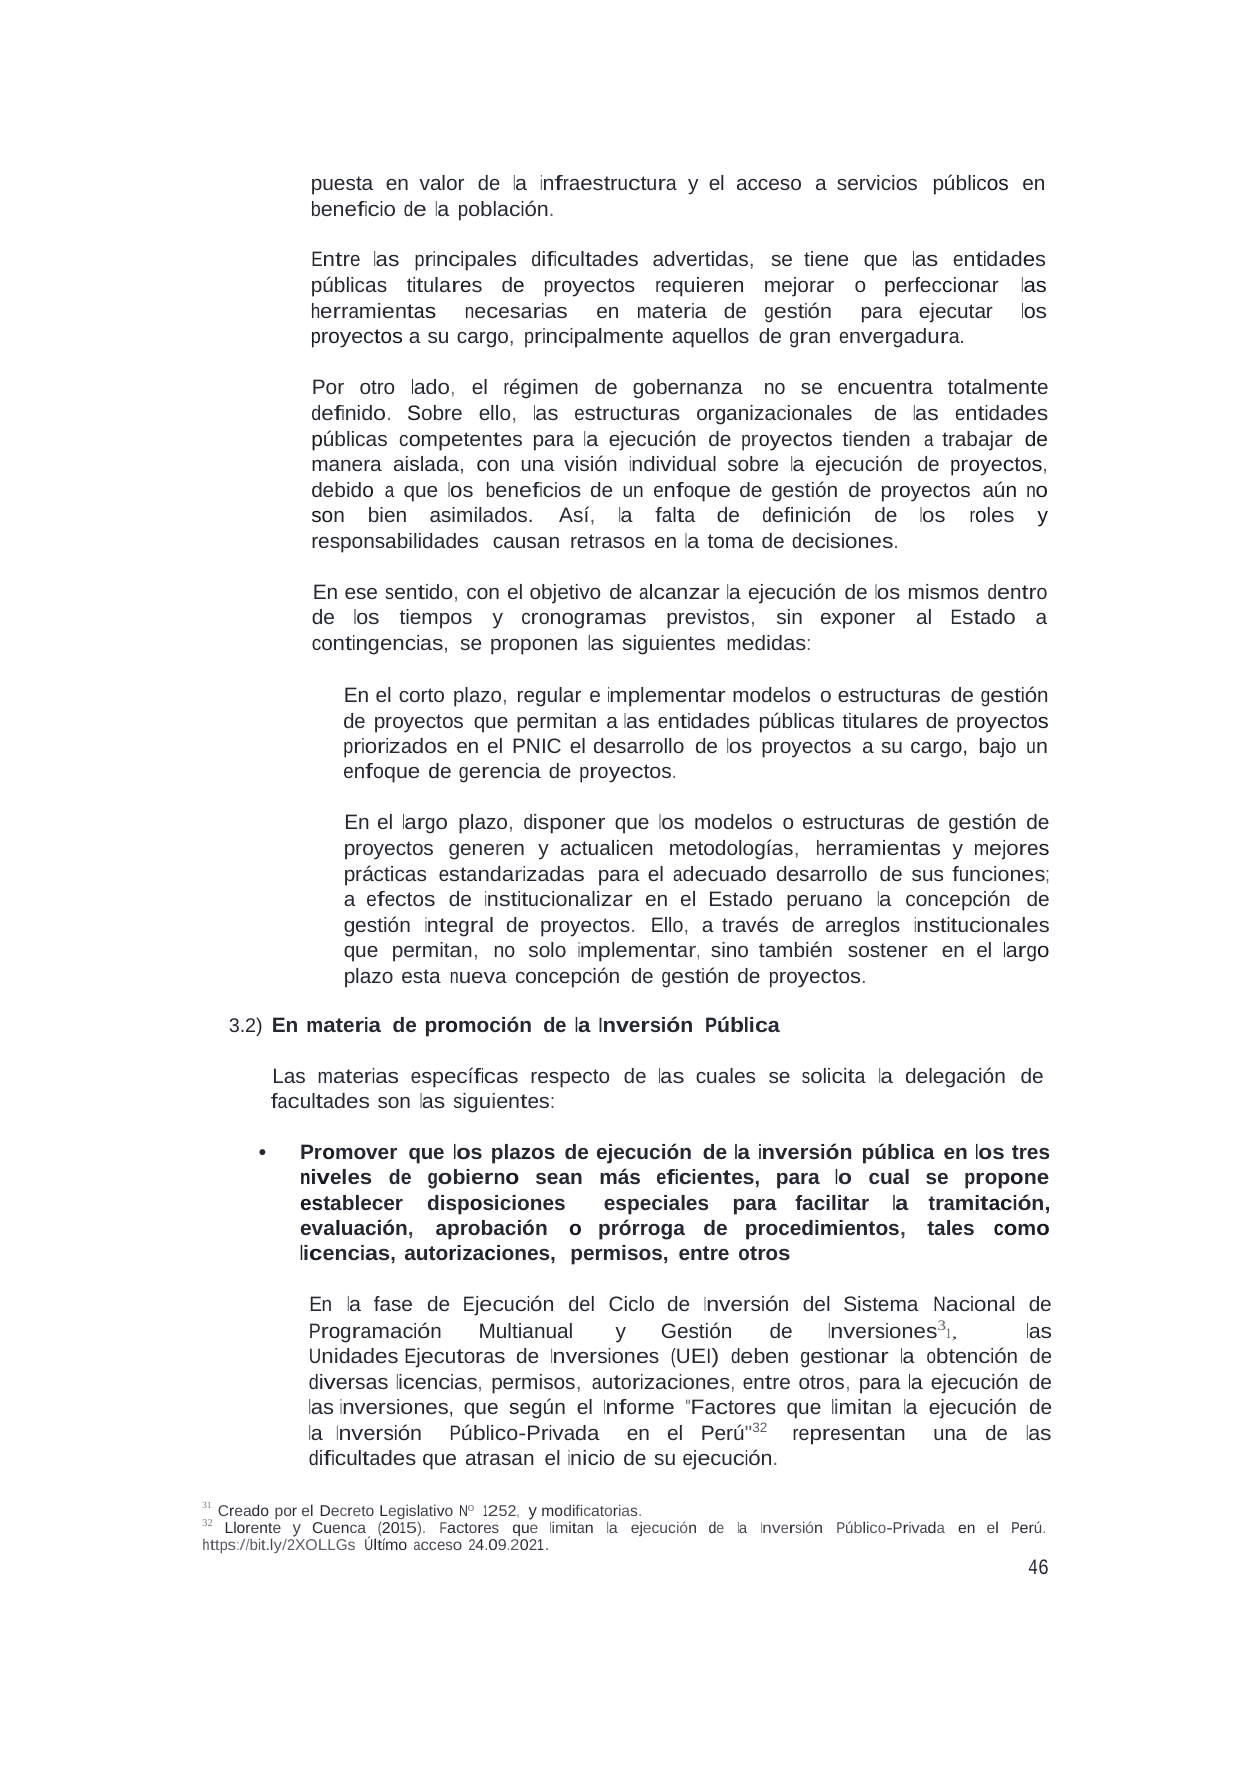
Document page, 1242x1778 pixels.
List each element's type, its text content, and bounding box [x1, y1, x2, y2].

text 31 Creado por el Decreto Legislativo Nº 1252, y modificatorias. [202, 1500, 1067, 1519]
text puesta en valor de la infraestructura y el acceso a servicios públicos en beneficio de la población. [311, 171, 1046, 220]
text En el largo plazo, disponer que los modelos o estructuras de gestión de proyectos generen y actualicen metodologías, herramientas y mejores prácticas estandarizadas para el adecuado desarrollo de sus funciones; a efectos de institucionalizar en el Estado peruano la concepción de gestión integral de proyectos. Ello, a través de arreglos institucionales que permitan, no solo implementar, sino también sostener en el largo plazo esta nueva concepción de gestión de proyectos. [343, 810, 1050, 988]
text En la fase de Ejecución del Ciclo de Inversión del Sistema Nacional de Programación Multianual y Gestión de lnversiones31, las Unidades Ejecutoras de Inversiones (UEI) deben gestionar la obtención de diversas licencias, permisos, autorizaciones, entre otros, para la ejecución de las inversiones, que según el Informe "Factores que limitan la ejecución de la Inversión Público-Privada en el Perú"32 representan una de las dificultades que atrasan el inicio de su ejecución. [308, 1292, 1052, 1470]
text En el corto plazo, regular e implementar modelos o estructuras de gestión de proyectos que permitan a las entidades públicas titulares de proyectos priorizados en el PNIC el desarrollo de los proyectos a su cargo, bajo un enfoque de gerencia de proyectos. [343, 683, 1049, 783]
text En ese sentido, con el objetivo de alcanzar la ejecución de los mismos dentro de los tiempos y cronogramas previstos, sin exponer al Estado a contingencias, se proponen las siguientes medidas: [312, 580, 1048, 654]
text 32 Llorente y Cuenca (2015). Factores que limitan la ejecución de la Inversión Público-Privada en el Perú. https://bit.ly/2XOLLGs Últímo acceso 24.09.2021. [202, 1520, 1050, 1553]
text Las materias específicas respecto de las cuales se solicita la delegación de facultades son las siguientes: [271, 1064, 1050, 1113]
text 46 [175, 1556, 1049, 1581]
text Entre las principales dificultades advertidas, se tiene que las entidades públicas titulares de proyectos requieren mejorar o perfeccionar las herramientas necesarias en materia de gestión para ejecutar los proyectos a su cargo, principalmente aquellos de gran envergadura. [311, 247, 1047, 348]
text Por otro lado, el régimen de gobernanza no se encuentra totalmente definido. Sobre ello, las estructuras organizacionales de las entidades públicas competentes para la ejecución de proyectos tienden a trabajar de manera aislada, con una visión individual sobre la ejecución de proyectos, debido a que los beneficios de un enfoque de gestión de proyectos aún no son bien asimilados. Así, la falta de definición de los roles y responsabilidades causan retrasos en la toma de decisiones. [311, 375, 1048, 553]
text 3.2) En materia de promoción de la Inversión Pública [228, 1013, 1067, 1037]
text • Promover que los plazos de ejecución de la inversión pública en los tres niveles de gobierno sean más eficientes, para lo cual se propone establecer disposiciones especiales para facilitar la tramitación, evaluación, aprobación o prórroga de procedimientos, tales como licencias, autorizaciones, permisos, entre otros [258, 1140, 1050, 1265]
